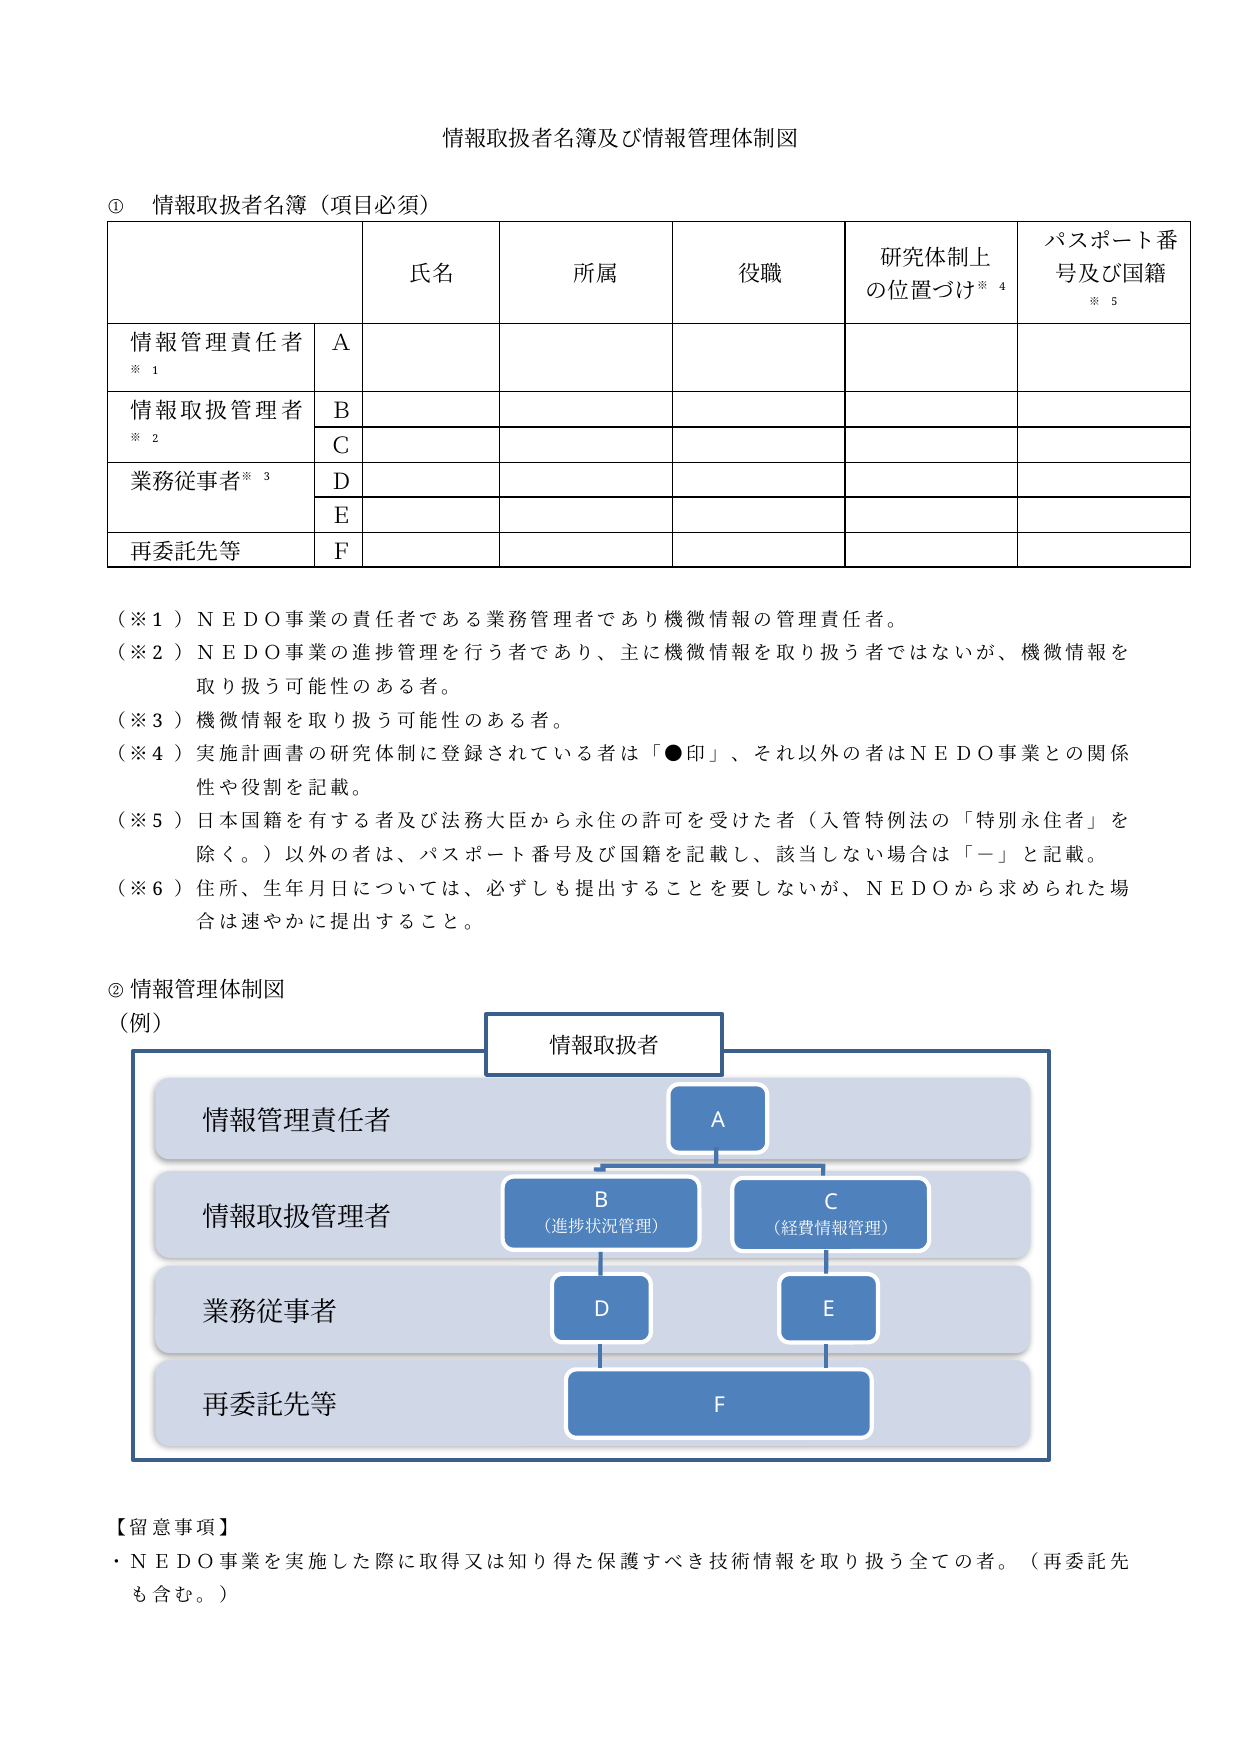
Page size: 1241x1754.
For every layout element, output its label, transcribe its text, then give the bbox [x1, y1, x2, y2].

text 情報取扱者名簿及び情報管理体制図 [107, 120, 1133, 153]
table_cell [363, 392, 499, 426]
text （※3）機微情報を取り扱う可能性のある者。 [107, 702, 1133, 736]
table_cell [1018, 533, 1190, 566]
table_cell Ｄ [315, 463, 362, 496]
table_cell [673, 498, 844, 532]
table_cell [1018, 463, 1190, 496]
table_cell [500, 324, 672, 391]
table_header 氏名 [363, 222, 499, 323]
table_cell [846, 463, 1017, 496]
table_cell [363, 428, 499, 462]
table_cell [673, 533, 844, 566]
table_cell [846, 498, 1017, 532]
table_cell [500, 428, 672, 462]
table_cell [363, 463, 499, 496]
table_cell [363, 498, 499, 532]
table_cell [1018, 324, 1190, 391]
text （※4）実施計画書の研究体制に登録されている者は「●印」、それ以外の者はＮＥＤＯ事業との関係性や役割を記載。 [107, 736, 1133, 803]
text （※1）ＮＥＤＯ事業の責任者である業務管理者であり機微情報の管理責任者。 [107, 601, 1133, 635]
text 【留意事項】 [107, 1509, 1133, 1543]
table_cell 情報管理責任者※1 [108, 324, 314, 391]
table_cell [500, 498, 672, 532]
table_header 所属 [500, 222, 672, 323]
table_cell Ａ [315, 324, 362, 391]
table_cell [673, 392, 844, 426]
table_cell Ｆ [315, 533, 362, 566]
table_cell Ｅ [315, 498, 362, 532]
text （※6）住所、生年月日については、必ずしも提出することを要しないが、ＮＥＤＯから求められた場合は速やかに提出すること。 [107, 870, 1133, 938]
table_cell [363, 324, 499, 391]
table_cell [673, 428, 844, 462]
table_cell [363, 533, 499, 566]
text （※2）ＮＥＤＯ事業の進捗管理を行う者であり、主に機微情報を取り扱う者ではないが、機微情報を取り扱う可能性のある者。 [107, 635, 1133, 702]
table_cell [1018, 498, 1190, 532]
text （※5）日本国籍を有する者及び法務大臣から永住の許可を受けた者（入管特例法の「特別永住者」を除く。）以外の者は、パスポート番号及び国籍を記載し、該当しない場合は「－」と記載。 [107, 803, 1133, 870]
table_cell Ｂ [315, 392, 362, 426]
list 情報取扱者名簿（項目必須） [107, 187, 1133, 221]
text ②情報管理体制図 [107, 971, 1133, 1005]
text ・ＮＥＤＯ事業を実施した際に取得又は知り得た保護すべき技術情報を取り扱う全ての者。（再委託先も含む。） [107, 1543, 1133, 1611]
table_cell [1018, 392, 1190, 426]
table_cell [846, 428, 1017, 462]
table_header [108, 222, 362, 323]
table_header 役職 [673, 222, 844, 323]
table_cell [846, 324, 1017, 391]
table_cell Ｃ [315, 428, 362, 462]
table_cell [1018, 428, 1190, 462]
table_cell [846, 392, 1017, 426]
table_cell [673, 463, 844, 496]
table_cell [500, 463, 672, 496]
table_cell 再委託先等 [108, 533, 314, 566]
table_cell 業務従事者※3 [108, 463, 314, 532]
table_header パスポート番号及び国籍※5 [1018, 222, 1190, 323]
table_cell [500, 533, 672, 566]
table_cell 情報取扱管理者※2 [108, 392, 314, 462]
table_header 研究体制上 の位置づけ※4 [846, 222, 1017, 323]
text （例） [107, 1005, 1133, 1038]
table_cell [846, 533, 1017, 566]
table_cell [500, 392, 672, 426]
table_cell [673, 324, 844, 391]
